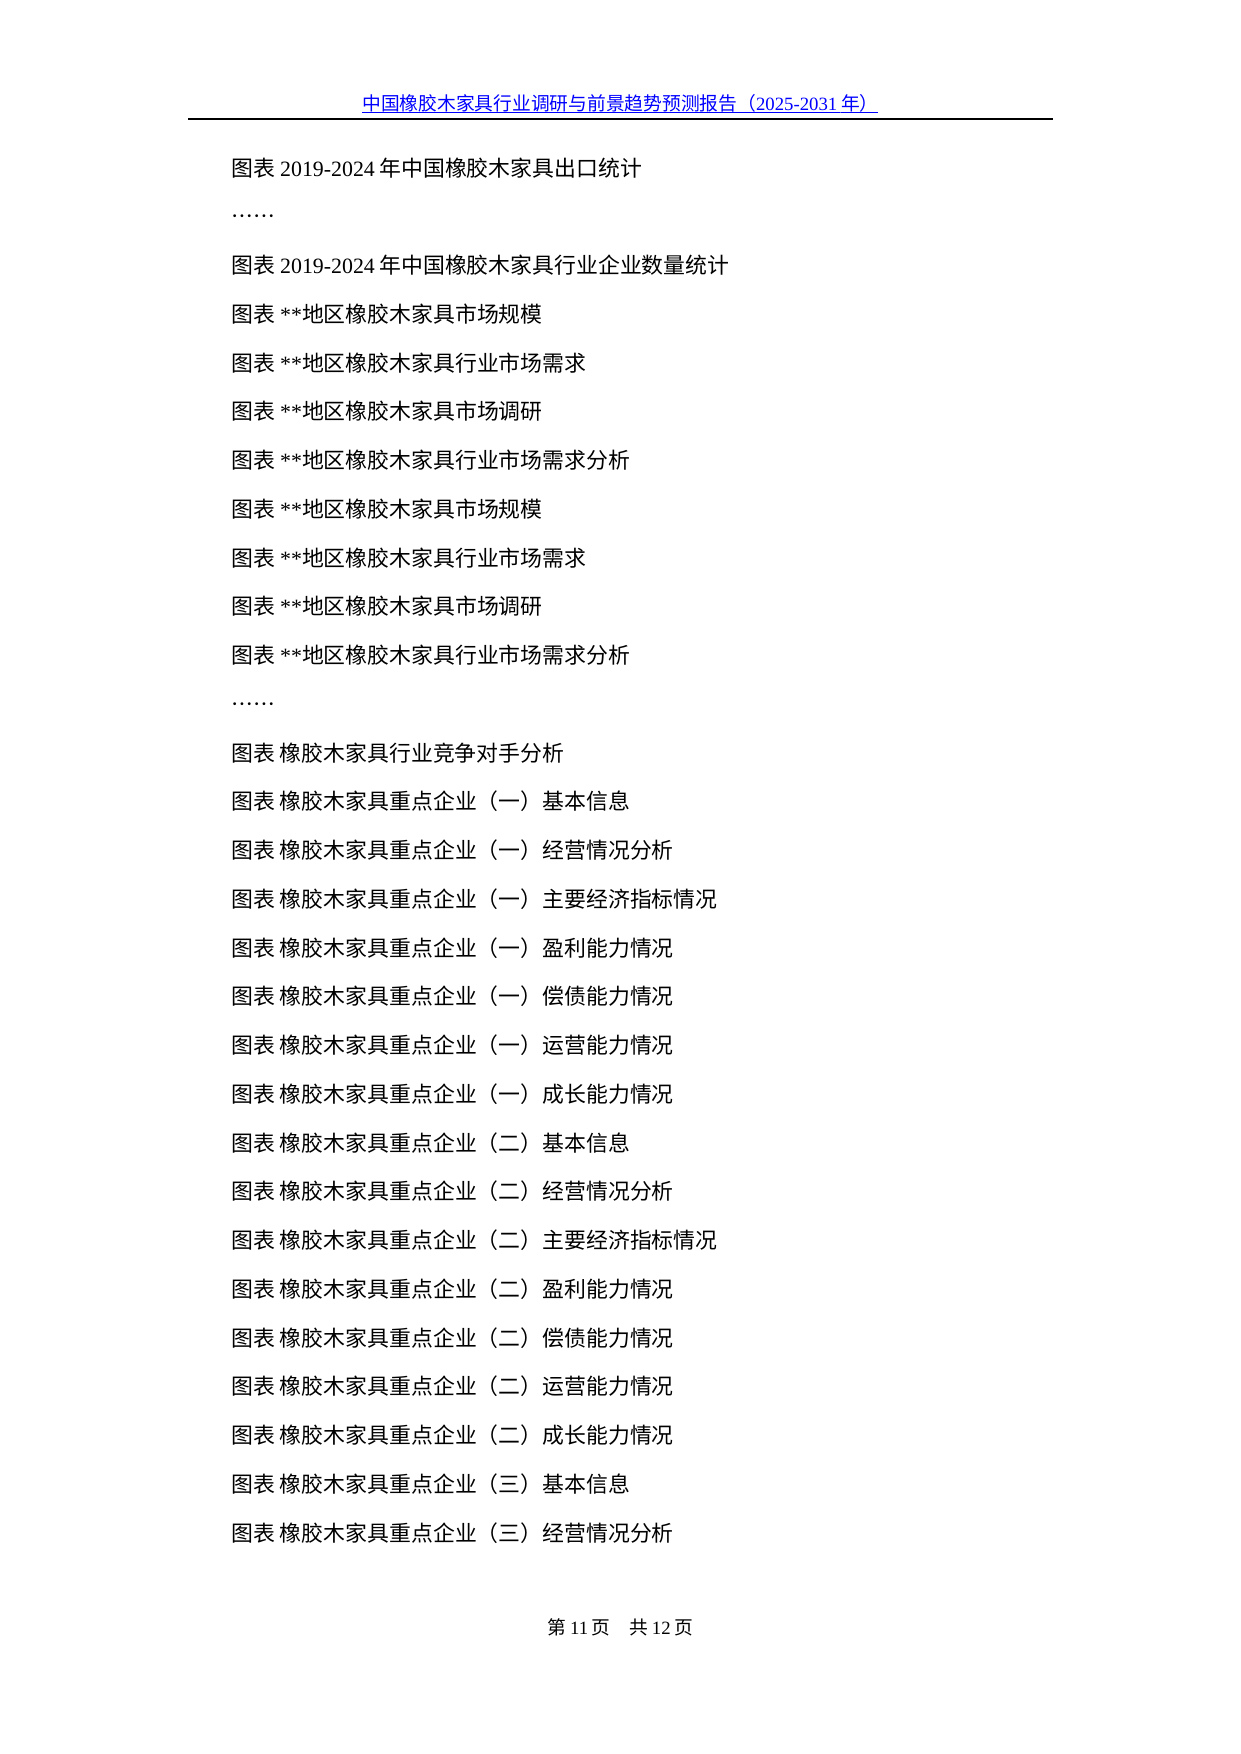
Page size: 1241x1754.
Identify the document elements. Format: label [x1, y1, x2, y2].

text [187, 150, 1053, 1548]
